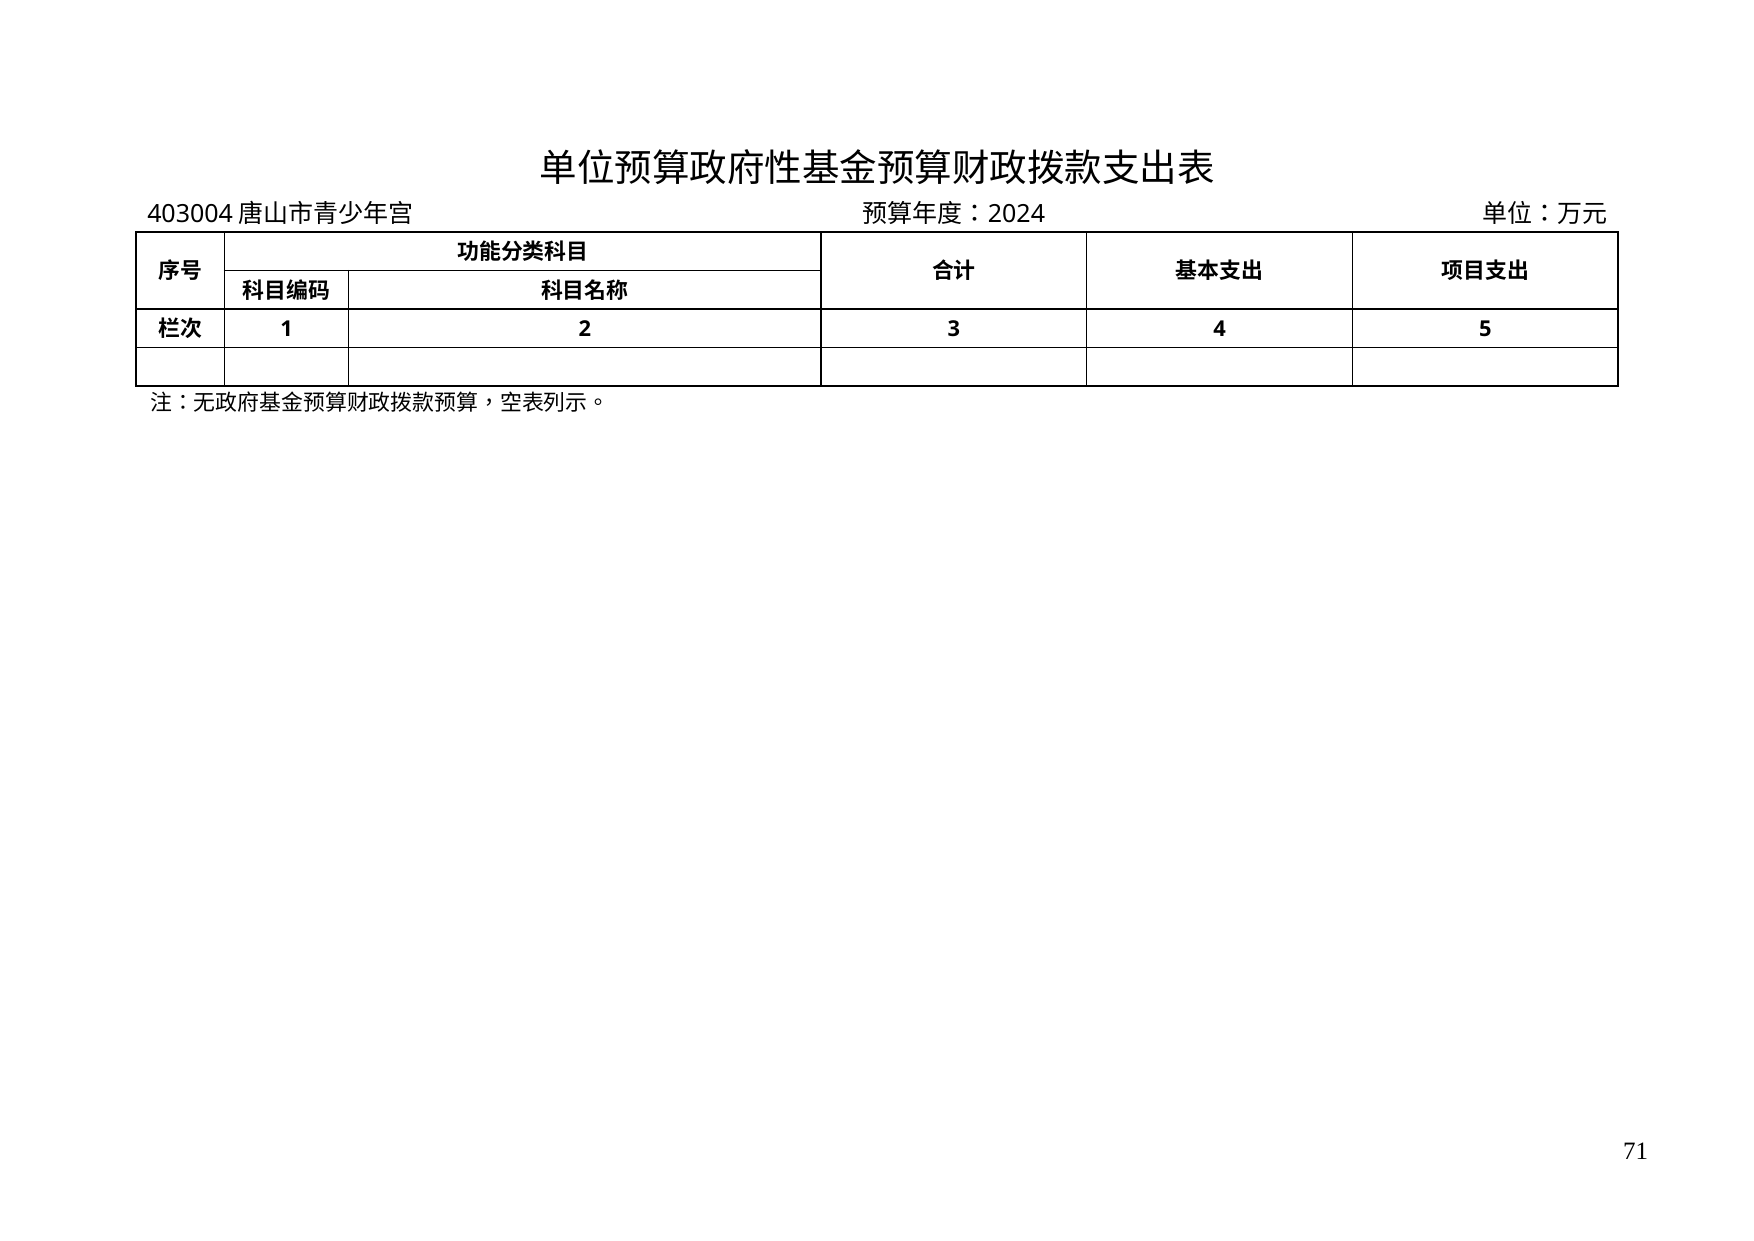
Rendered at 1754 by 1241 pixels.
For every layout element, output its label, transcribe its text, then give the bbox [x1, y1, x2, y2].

text 单位预算政府性基金预算财政拨款支出表 [106, 142, 1648, 193]
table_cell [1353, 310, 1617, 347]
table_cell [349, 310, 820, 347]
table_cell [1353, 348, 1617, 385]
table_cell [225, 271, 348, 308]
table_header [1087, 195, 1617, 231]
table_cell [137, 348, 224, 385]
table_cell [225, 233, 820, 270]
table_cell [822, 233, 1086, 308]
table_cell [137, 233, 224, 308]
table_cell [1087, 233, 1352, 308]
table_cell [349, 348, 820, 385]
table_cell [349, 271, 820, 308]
text 注：无政府基金预算财政拨款预算，空表列示。 [106, 387, 1648, 416]
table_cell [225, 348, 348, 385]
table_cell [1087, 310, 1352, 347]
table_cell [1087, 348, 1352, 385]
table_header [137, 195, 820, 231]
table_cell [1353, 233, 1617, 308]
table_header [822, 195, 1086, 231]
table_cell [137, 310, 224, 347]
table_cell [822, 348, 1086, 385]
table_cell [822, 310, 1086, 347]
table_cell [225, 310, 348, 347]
